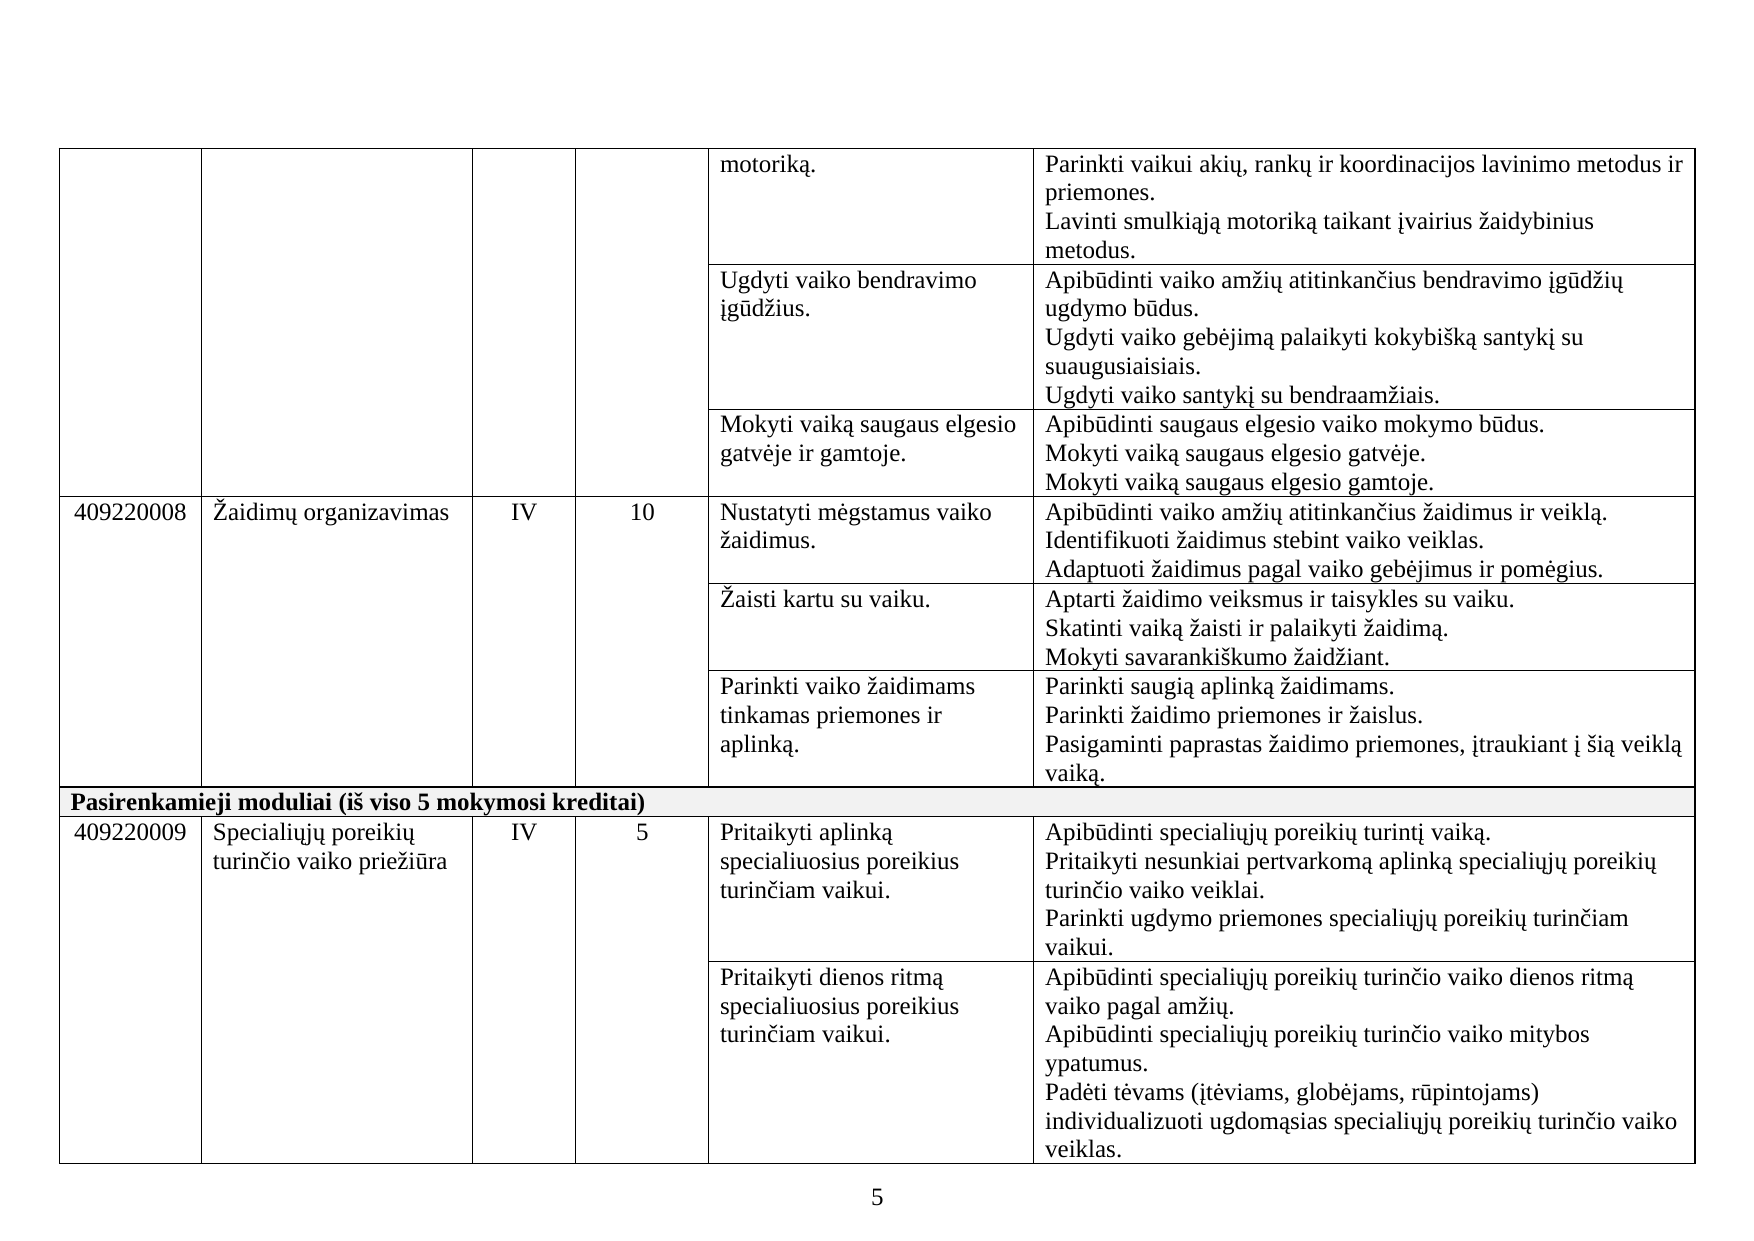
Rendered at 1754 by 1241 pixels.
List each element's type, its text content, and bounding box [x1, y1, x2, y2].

table_cell Pritaikyti dienos ritmą specialiuosius poreikius turinčiam vaikui. [709, 962, 1033, 1163]
table_cell 10 [576, 497, 708, 786]
table_cell Specialiųjų poreikių turinčio vaiko priežiūra [202, 817, 472, 1163]
table_cell 5 [576, 817, 708, 1163]
table_cell Apibūdinti vaiko amžių atitinkančius žaidimus ir veiklą. Identifikuoti žaidimus stebint vaiko veiklas. Adaptuoti žaidimus pagal vaiko gebėjimus ir pomėgius. [1034, 497, 1694, 583]
table_cell 409220008 [60, 497, 201, 786]
table_cell Nustatyti mėgstamus vaiko žaidimus. [709, 497, 1033, 583]
table_cell IV [473, 817, 575, 1163]
table_cell Apibūdinti vaiko amžių atitinkančius bendravimo įgūdžių ugdymo būdus. Ugdyti vaiko gebėjimą palaikyti kokybišką santykį su suaugusiaisiais. Ugdyti vaiko santykį su bendraamžiais. [1034, 265, 1694, 408]
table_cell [1034, 149, 1694, 264]
table_cell Ugdyti vaiko bendravimo įgūdžius. [709, 265, 1033, 408]
table_cell Apibūdinti saugaus elgesio vaiko mokymo būdus. Mokyti vaiką saugaus elgesio gatvėje. Mokyti vaiką saugaus elgesio gamtoje. [1034, 410, 1694, 496]
table_cell Žaidimų organizavimas [202, 497, 472, 786]
table_cell 409220009 [60, 817, 201, 1163]
table_cell Pritaikyti aplinką specialiuosius poreikius turinčiam vaikui. [709, 817, 1033, 961]
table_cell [709, 149, 1033, 264]
table_cell Parinkti vaiko žaidimams tinkamas priemones ir aplinką. [709, 671, 1033, 786]
table_cell Parinkti saugią aplinką žaidimams. Parinkti žaidimo priemones ir žaislus. Pasigaminti paprastas žaidimo priemones, įtraukiant į šią veiklą vaiką. [1034, 671, 1694, 786]
table_cell IV [473, 497, 575, 786]
table_cell Apibūdinti specialiųjų poreikių turinčio vaiko dienos ritmą vaiko pagal amžių. Apibūdinti specialiųjų poreikių turinčio vaiko mitybos ypatumus. Padėti tėvams (įtėviams, globėjams, rūpintojams) individualizuoti ugdomąsias specialiųjų poreikių turinčio vaiko veiklas. [1034, 962, 1694, 1163]
table_cell Pasirenkamieji moduliai (iš viso 5 mokymosi kreditai) [60, 788, 1694, 816]
table_cell Žaisti kartu su vaiku. [709, 584, 1033, 670]
table_cell Aptarti žaidimo veiksmus ir taisykles su vaiku. Skatinti vaiką žaisti ir palaikyti žaidimą. Mokyti savarankiškumo žaidžiant. [1034, 584, 1694, 670]
table_cell Mokyti vaiką saugaus elgesio gatvėje ir gamtoje. [709, 410, 1033, 496]
table_cell Apibūdinti specialiųjų poreikių turintį vaiką. Pritaikyti nesunkiai pertvarkomą aplinką specialiųjų poreikių turinčio vaiko veiklai. Parinkti ugdymo priemones specialiųjų poreikių turinčiam vaikui. [1034, 817, 1694, 961]
